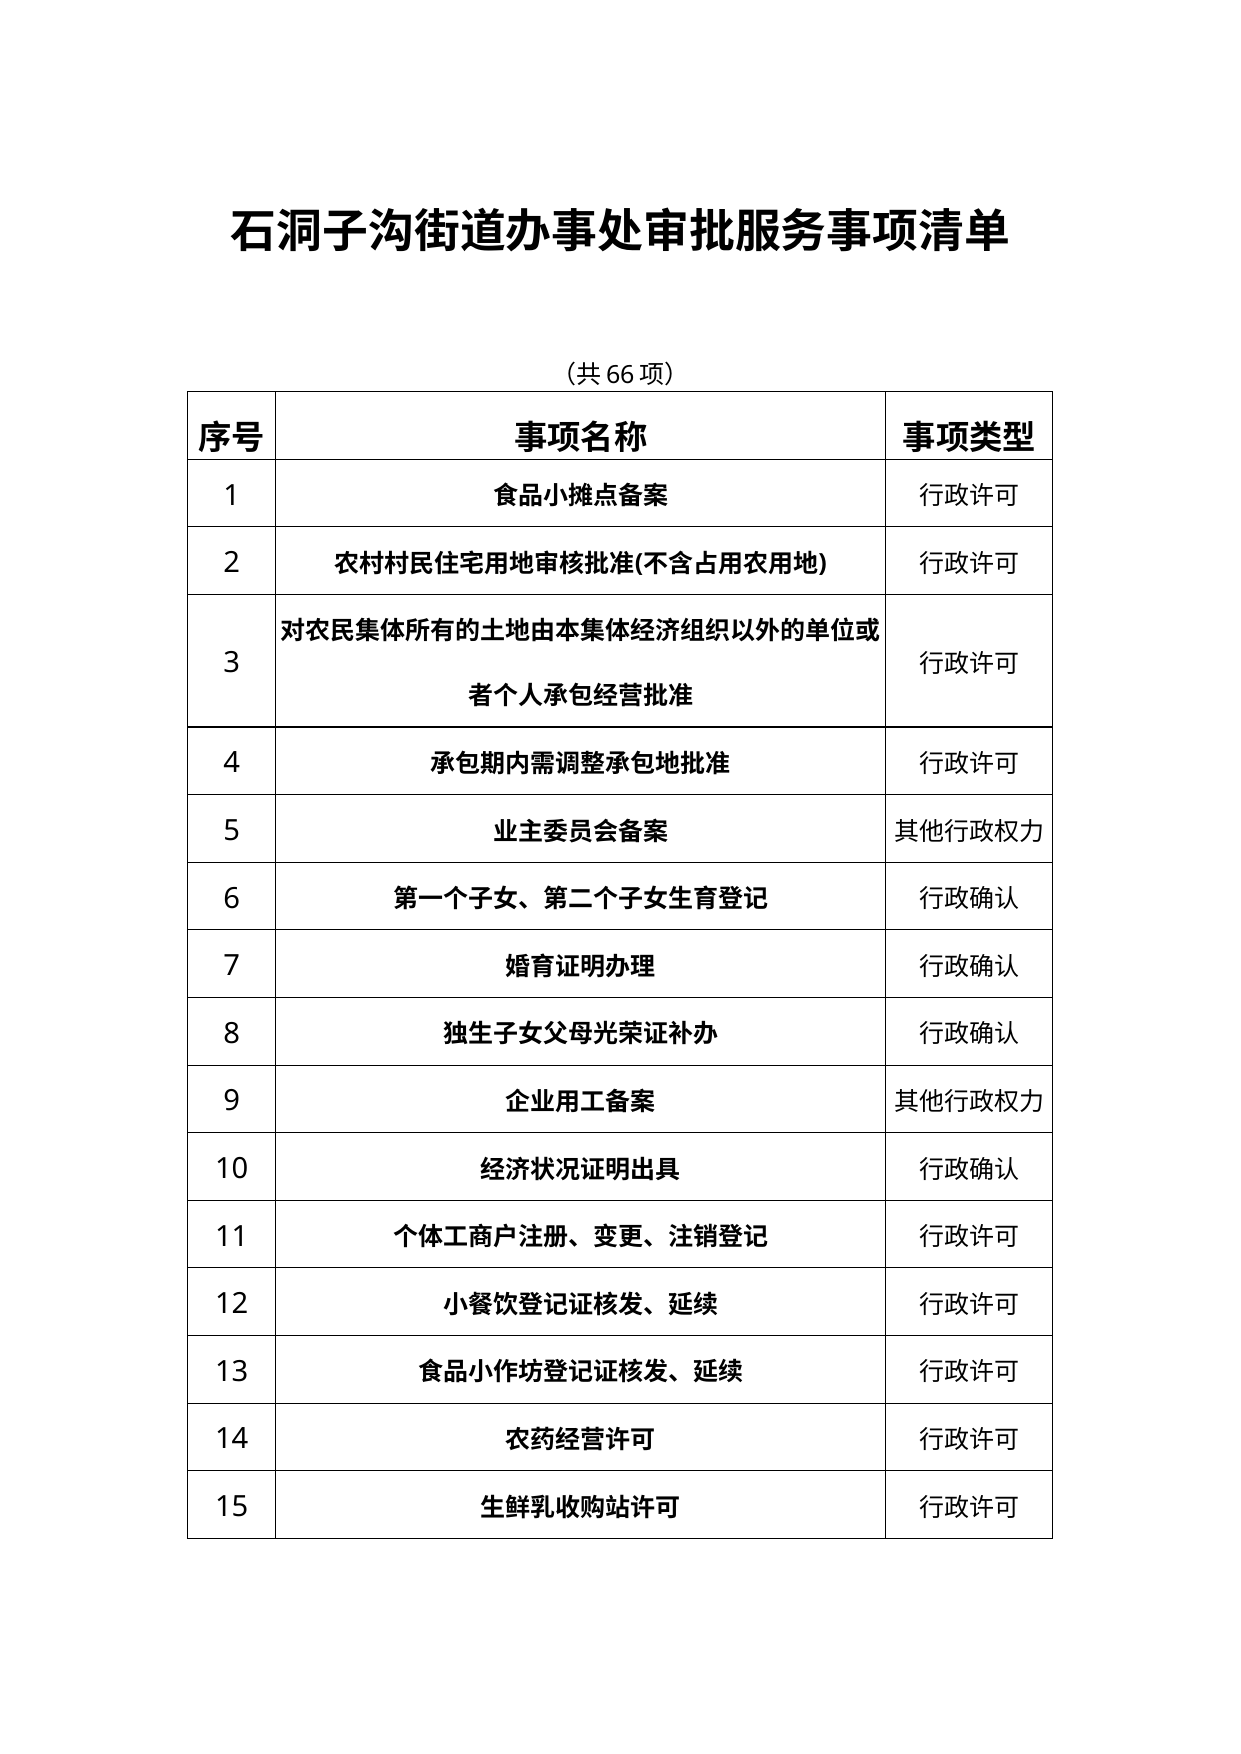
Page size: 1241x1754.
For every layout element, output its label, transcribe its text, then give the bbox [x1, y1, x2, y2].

table_cell 7 [188, 930, 275, 997]
table_cell 14 [188, 1404, 275, 1470]
table_cell 3 [188, 595, 275, 726]
table_cell 8 [188, 998, 275, 1064]
table_cell 行政确认 [886, 1133, 1052, 1200]
table_cell 小餐饮登记证核发、延续 [276, 1268, 885, 1335]
table_cell 经济状况证明出具 [276, 1133, 885, 1200]
table_cell 食品小作坊登记证核发、延续 [276, 1336, 885, 1402]
table_cell 9 [188, 1066, 275, 1132]
table_cell 1 [188, 460, 275, 526]
table_header 石洞子沟街道办事处审批服务事项清单 （共66项） [188, 162, 1053, 391]
table_cell 业主委员会备案 [276, 795, 885, 862]
table_cell 行政确认 [886, 863, 1052, 929]
table_cell 行政许可 [886, 728, 1052, 794]
table_cell 其他行政权力 [886, 795, 1052, 862]
table_cell 5 [188, 795, 275, 862]
table_cell 事项名称 [276, 392, 885, 459]
table_cell 行政许可 [886, 1268, 1052, 1335]
table_cell 13 [188, 1336, 275, 1402]
table_cell 第一个子女、第二个子女生育登记 [276, 863, 885, 929]
table_cell 婚育证明办理 [276, 930, 885, 997]
table_cell 企业用工备案 [276, 1066, 885, 1132]
table_cell 独生子女父母光荣证补办 [276, 998, 885, 1064]
table_cell 生鲜乳收购站许可 [276, 1471, 885, 1538]
table_cell 10 [188, 1133, 275, 1200]
table_cell 事项类型 [886, 392, 1052, 459]
table_cell 行政确认 [886, 930, 1052, 997]
table_cell 行政确认 [886, 998, 1052, 1064]
table_cell 行政许可 [886, 1201, 1052, 1267]
table_cell 行政许可 [886, 1336, 1052, 1402]
table_cell 行政许可 [886, 595, 1052, 726]
table_cell 农村村民住宅用地审核批准(不含占用农用地) [276, 527, 885, 594]
table_cell 其他行政权力 [886, 1066, 1052, 1132]
table_cell 序号 [188, 392, 275, 459]
table_cell 行政许可 [886, 460, 1052, 526]
table_cell 农药经营许可 [276, 1404, 885, 1470]
table_cell 对农民集体所有的土地由本集体经济组织以外的单位或者个人承包经营批准 [276, 595, 885, 726]
table_cell 个体工商户注册、变更、注销登记 [276, 1201, 885, 1267]
table_cell 2 [188, 527, 275, 594]
table_cell 承包期内需调整承包地批准 [276, 728, 885, 794]
table_cell 6 [188, 863, 275, 929]
table_cell 行政许可 [886, 1404, 1052, 1470]
table_cell 12 [188, 1268, 275, 1335]
table_cell 食品小摊点备案 [276, 460, 885, 526]
table_cell 4 [188, 728, 275, 794]
table_cell 行政许可 [886, 527, 1052, 594]
table_cell 15 [188, 1471, 275, 1538]
table_cell 行政许可 [886, 1471, 1052, 1538]
table_cell 11 [188, 1201, 275, 1267]
